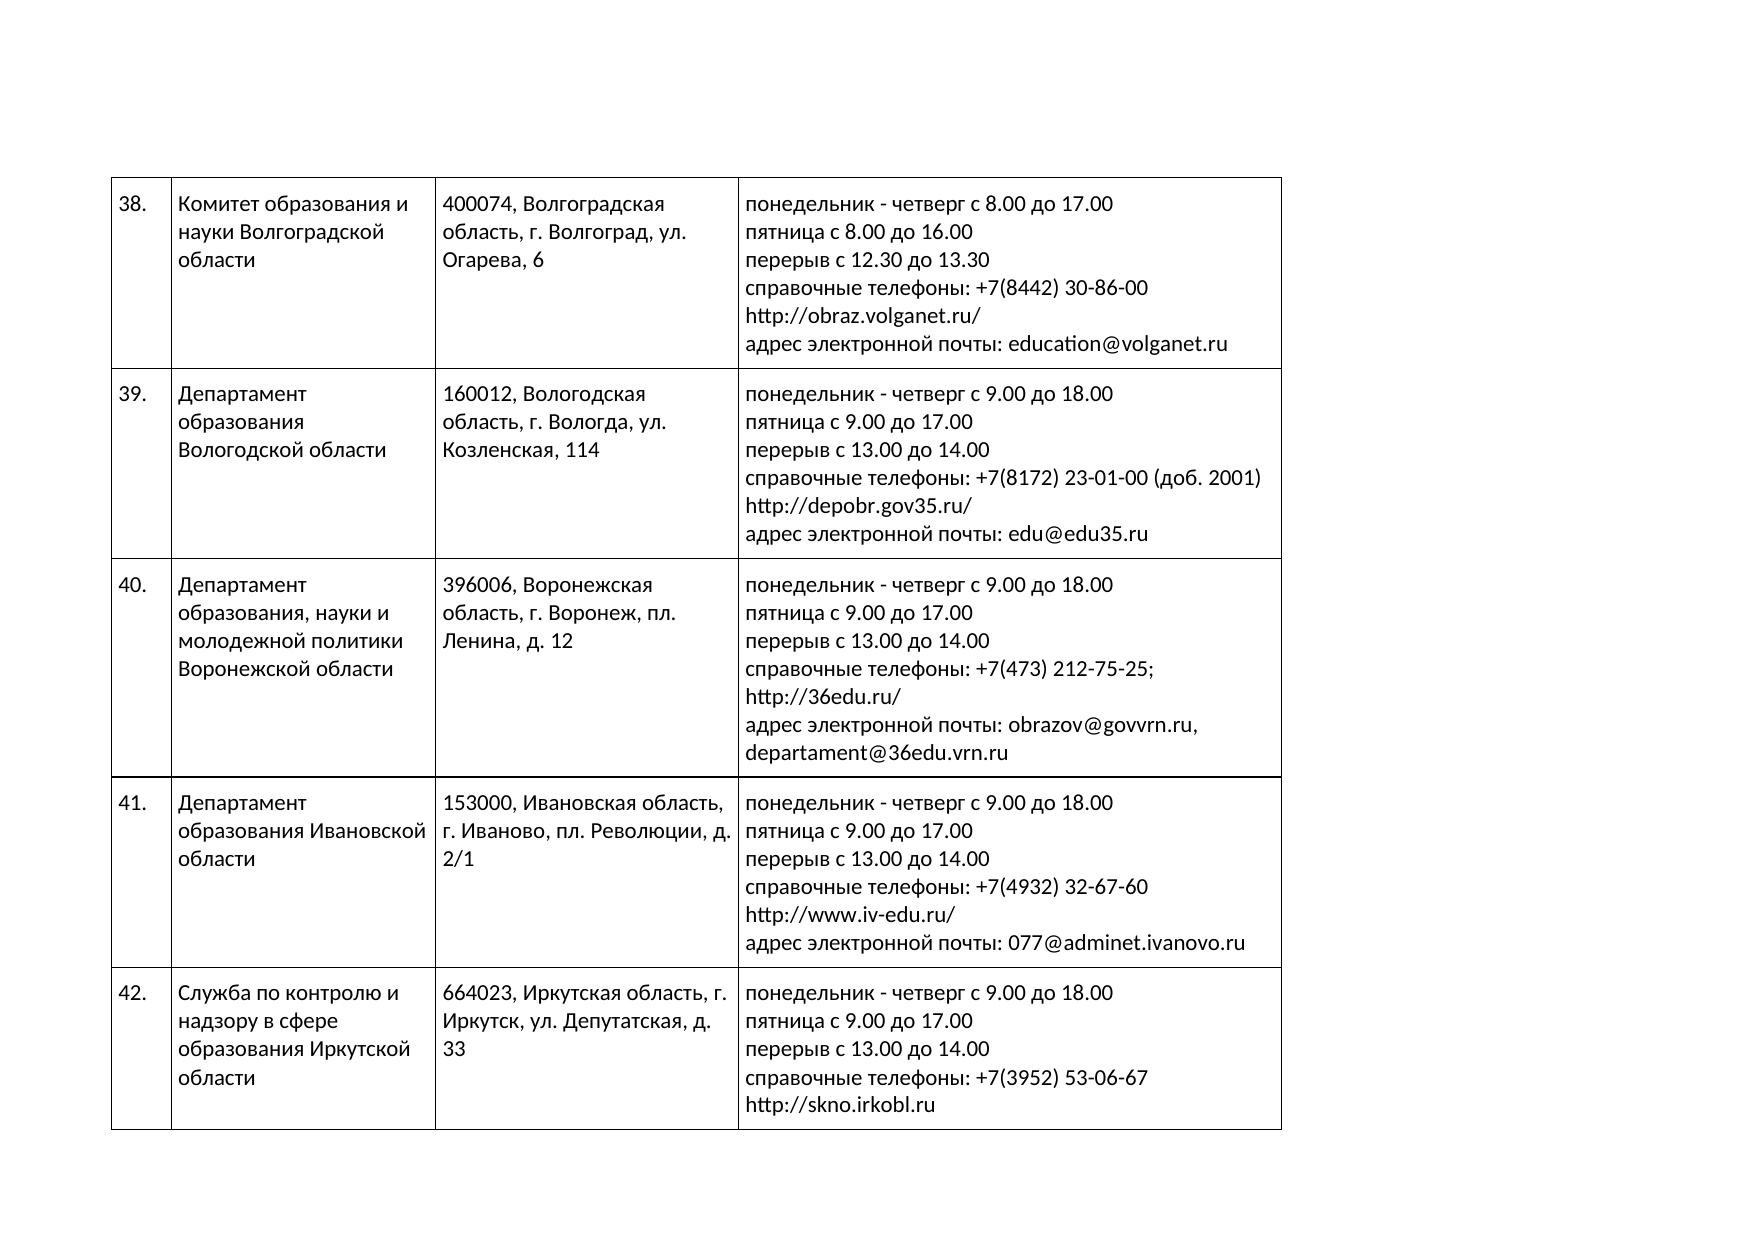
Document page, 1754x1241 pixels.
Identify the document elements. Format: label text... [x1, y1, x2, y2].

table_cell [739, 968, 1281, 1129]
table_cell 400074, Волгоградская область, г. Волгоград, ул. Огарева, 6 [436, 178, 738, 368]
table_cell понедельник - четверг с 9.00 до 18.00 пятница с 9.00 до 17.00 перерыв с 13.00 до 14.00 справочные телефоны: +7(473) 212-75-25; http://36edu.ru/ адрес электронной почты: obrazov@govvrn.ru, departament@36edu.vrn.ru [739, 559, 1281, 776]
table_cell понедельник - четверг с 9.00 до 18.00 пятница с 9.00 до 17.00 перерыв с 13.00 до 14.00 справочные телефоны: +7(4932) 32-67-60 http://www.iv-edu.ru/ адрес электронной почты: 077@adminet.ivanovo.ru [739, 778, 1281, 967]
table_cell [172, 968, 435, 1129]
table_cell понедельник - четверг с 9.00 до 18.00 пятница с 9.00 до 17.00 перерыв с 13.00 до 14.00 справочные телефоны: +7(8172) 23-01-00 (доб. 2001) http://depobr.gov35.ru/ адрес электронной почты: edu@edu35.ru [739, 369, 1281, 558]
table_cell Департамент образования Вологодской области [172, 369, 435, 558]
table_cell 41. [112, 778, 171, 967]
table_cell Департамент образования, науки и молодежной политики Воронежской области [172, 559, 435, 776]
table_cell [436, 968, 738, 1129]
table_cell Департамент образования Ивановской области [172, 778, 435, 967]
table_cell Комитет образования и науки Волгоградской области [172, 178, 435, 368]
table_cell 39. [112, 369, 171, 558]
table_cell 40. [112, 559, 171, 776]
table_cell 160012, Вологодская область, г. Вологда, ул. Козленская, 114 [436, 369, 738, 558]
table_cell 153000, Ивановская область, г. Иваново, пл. Революции, д. 2/1 [436, 778, 738, 967]
table_cell 38. [112, 178, 171, 368]
table_cell 42. [112, 968, 171, 1129]
table_cell понедельник - четверг с 8.00 до 17.00 пятница с 8.00 до 16.00 перерыв с 12.30 до 13.30 справочные телефоны: +7(8442) 30-86-00 http://obraz.volganet.ru/ адрес электронной почты: education@volganet.ru [739, 178, 1281, 368]
table_cell 396006, Воронежская область, г. Воронеж, пл. Ленина, д. 12 [436, 559, 738, 776]
